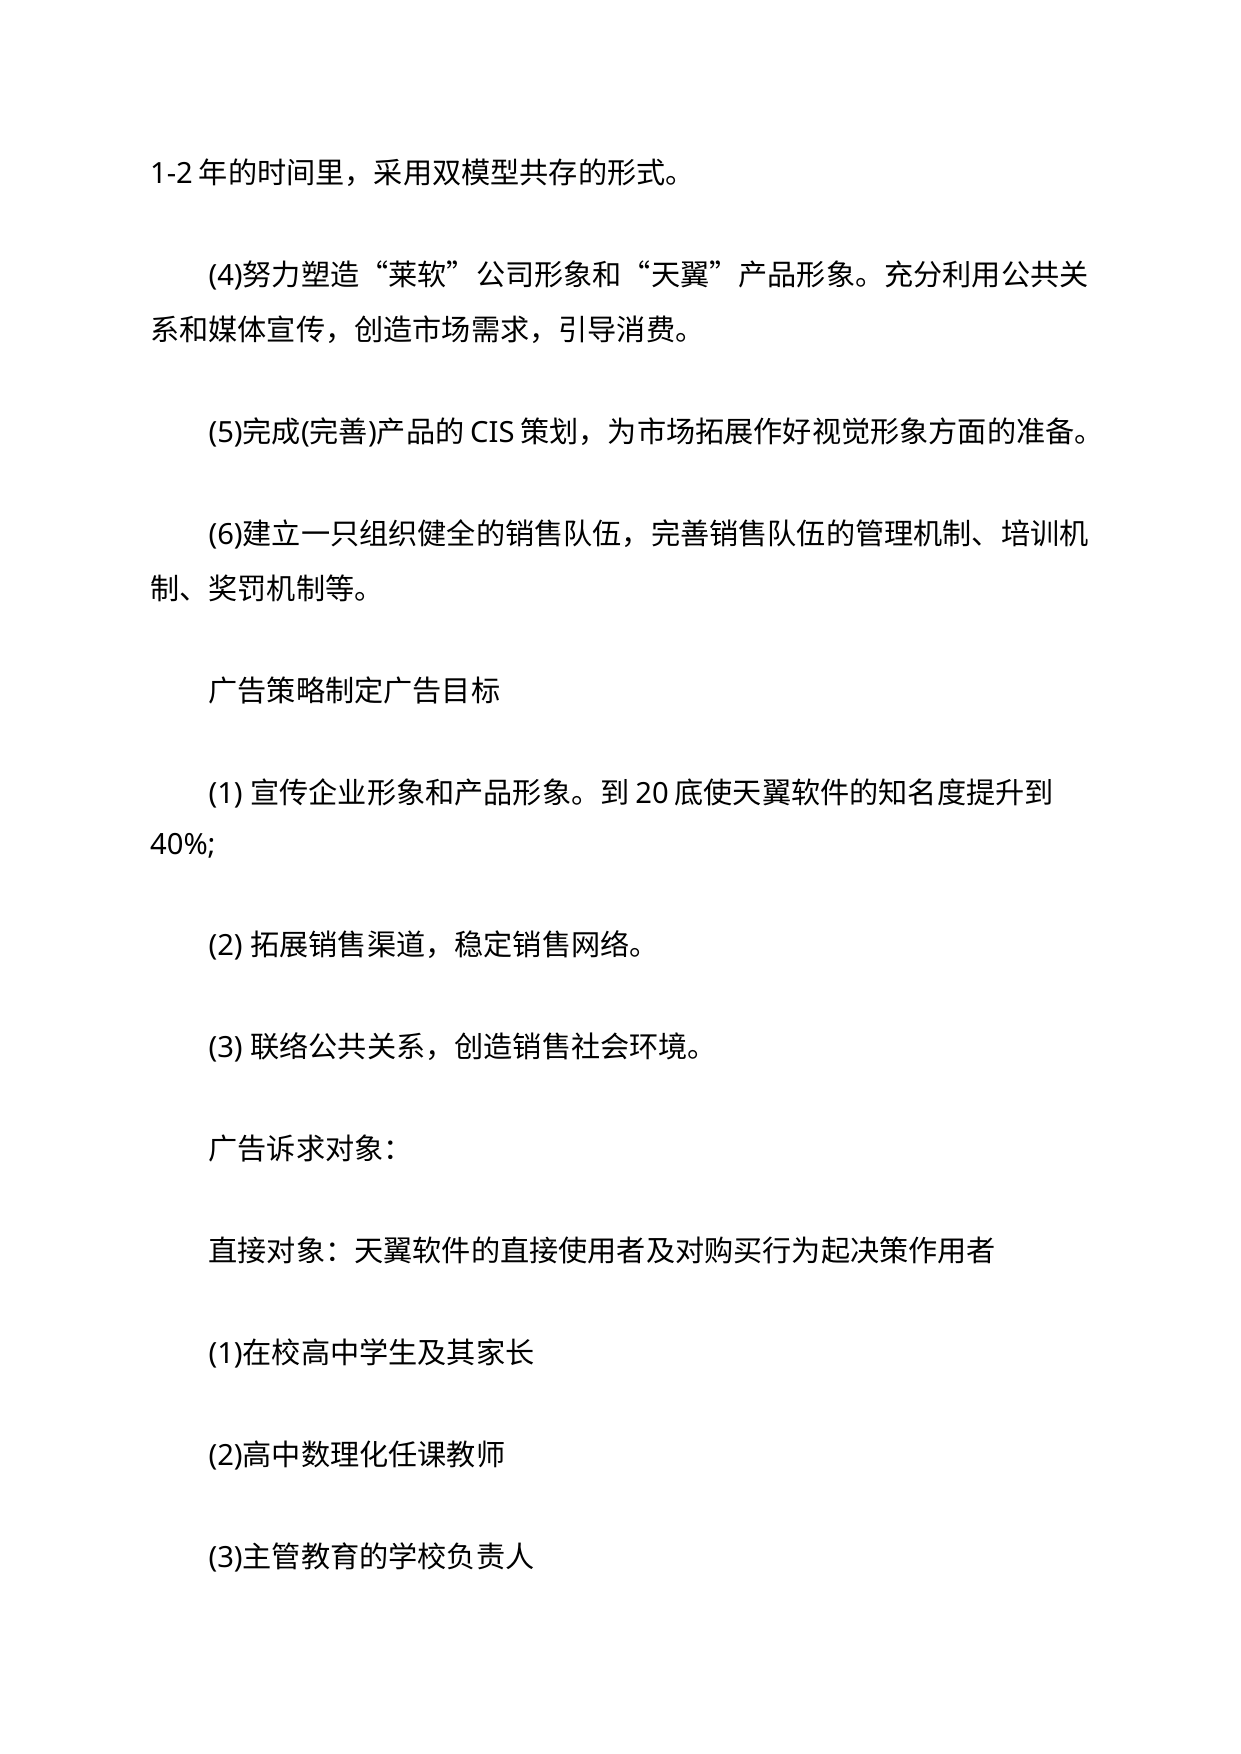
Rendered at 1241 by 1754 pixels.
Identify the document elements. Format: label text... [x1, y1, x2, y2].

text (4)努力塑造“莱软”公司形象和“天翼”产品形象。充分利用公共关系和媒体宣传，创造市场需求，引导消费。 [150, 252, 1090, 349]
text (3)主管教育的学校负责人 [150, 1533, 1090, 1576]
text 广告诉求对象： [150, 1126, 1090, 1168]
text (1) 宣传企业形象和产品形象。到20底使天翼软件的知名度提升到40%; [150, 769, 1090, 863]
text 直接对象：天翼软件的直接使用者及对购买行为起决策作用者 [150, 1228, 1090, 1270]
text (2) 拓展销售渠道，稳定销售网络。 [150, 922, 1090, 964]
text (5)完成(完善)产品的CIS策划，为市场拓展作好视觉形象方面的准备。 [150, 409, 1090, 451]
text (6)建立一只组织健全的销售队伍，完善销售队伍的管理机制、培训机制、奖罚机制等。 [150, 511, 1090, 608]
text (2)高中数理化任课教师 [150, 1431, 1090, 1474]
text (1)在校高中学生及其家长 [150, 1329, 1090, 1372]
text 广告策略制定广告目标 [150, 667, 1090, 710]
text (3) 联络公共关系，创造销售社会环境。 [150, 1024, 1090, 1066]
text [150, 150, 1090, 192]
